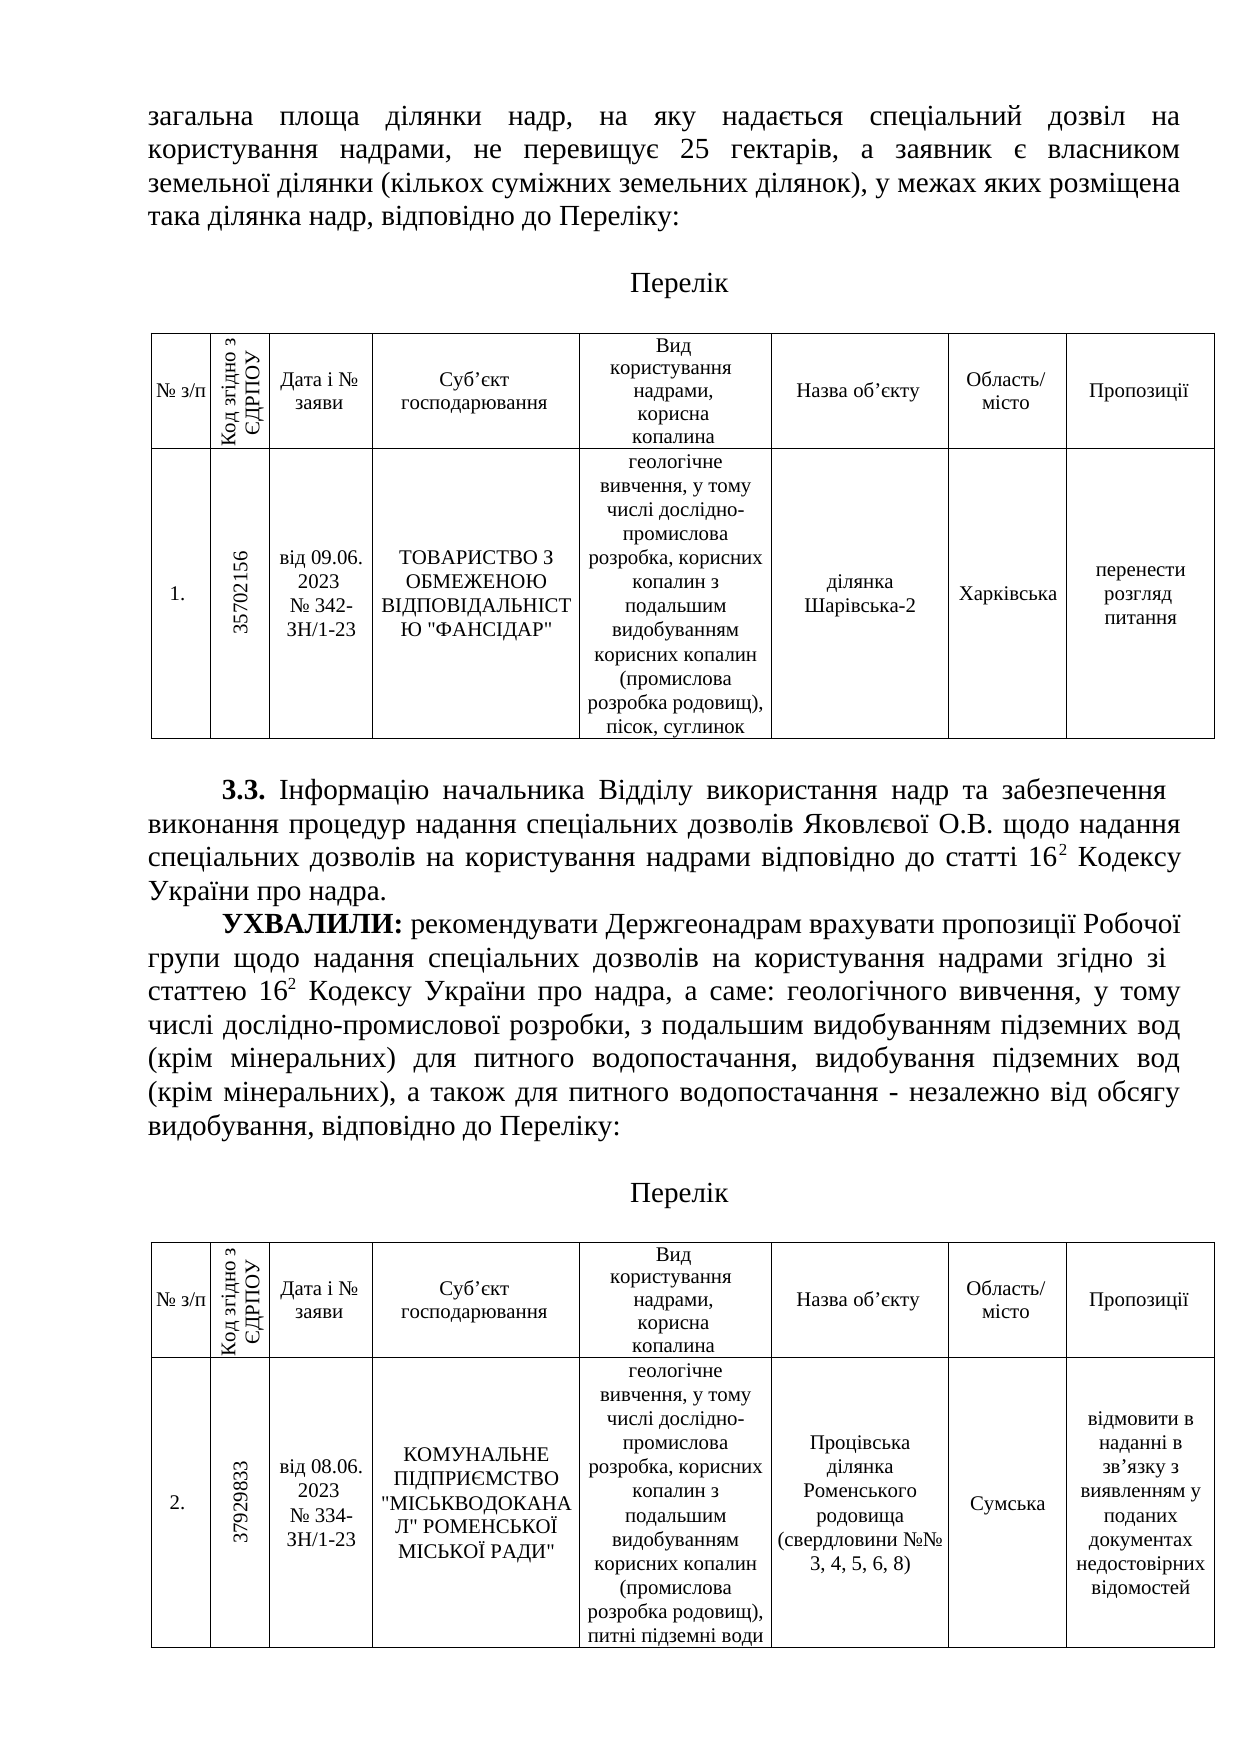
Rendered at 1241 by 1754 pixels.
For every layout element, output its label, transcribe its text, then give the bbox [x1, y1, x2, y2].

table_header Назва об’єкту [772, 1243, 948, 1357]
text Перелік [177, 1175, 1181, 1208]
text 3.3. Інформацію начальника Відділу використання надр та забезпечення виконання процедур надання спеціальних дозволів Яковлєвої О.В. щодо надання спеціальних дозволів на користування надрами відповідно до статті 162 Кодексу України про надра. [148, 772, 1181, 906]
table_cell від 08.06. 2023 № 334-ЗН/1-23 [270, 1358, 372, 1647]
table_cell Харківська [949, 449, 1066, 738]
table_header Пропозиції [1067, 334, 1214, 448]
table_cell [152, 1358, 210, 1647]
table_cell відмовити в наданні в зв’язку з виявленням у поданих документах недостовірних відомостей [1067, 1358, 1214, 1647]
table_header № з/п [152, 334, 210, 448]
table_cell Сумська [949, 1358, 1066, 1647]
table_cell КОМУНАЛЬНЕ ПІДПРИЄМСТВО "МІСЬКВОДОКАНАЛ" РОМЕНСЬКОЇ МІСЬКОЇ РАДИ" [373, 1358, 579, 1647]
table_header Код згідно з ЄДРПОУ [211, 1243, 269, 1357]
text Перелік [177, 266, 1181, 299]
table_cell 37929833 [211, 1358, 269, 1647]
table_header Область/ місто [949, 334, 1066, 448]
table_header Пропозиції [1067, 1243, 1214, 1357]
table_header № з/п [152, 1243, 210, 1357]
table_cell геологічне вивчення, у тому числі дослідно-промислова розробка, корисних копалин з подальшим видобуванням корисних копалин (промислова розробка родовищ), питні підземні води [580, 1358, 771, 1647]
table_header Область/ місто [949, 1243, 1066, 1357]
table_header Вид користування надрами, корисна копалина [580, 1243, 771, 1357]
table_header Дата і № заяви [270, 1243, 372, 1357]
table_cell від 09.06. 2023 № 342-ЗН/1-23 [270, 449, 372, 738]
text УХВАЛИЛИ: рекомендувати Держгеонадрам врахувати пропозиції Робочої групи щодо надання спеціальних дозволів на користування надрами згідно зі статтею 162 Кодексу України про надра, а саме: геологічного вивчення, у тому числі дослідно-промислової розробки, з подальшим видобуванням підземних вод (крім мінеральних) для питного водопостачання, видобування підземних вод (крім мінеральних), а також для питного водопостачання - незалежно від обсягу видобування, відповідно до Переліку: [148, 906, 1181, 1141]
table_header Назва об’єкту [772, 334, 948, 448]
table_cell Процівська ділянка Роменського родовища (свердловини №№ 3, 4, 5, 6, 8) [772, 1358, 948, 1647]
table_header Вид користування надрами, корисна копалина [580, 334, 771, 448]
table_header Дата і № заяви [270, 334, 372, 448]
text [148, 98, 1181, 232]
table_cell геологічне вивчення, у тому числі дослідно-промислова розробка, корисних копалин з подальшим видобуванням корисних копалин (промислова розробка родовищ), пісок, суглинок [580, 449, 771, 738]
table_cell ділянка Шарівська-2 [772, 449, 948, 738]
table_cell [152, 449, 210, 738]
table_cell 35702156 [211, 449, 269, 738]
table_header Суб’єкт господарювання [373, 1243, 579, 1357]
table_header Код згідно з ЄДРПОУ [211, 334, 269, 448]
table_cell ТОВАРИСТВО З ОБМЕЖЕНОЮ ВІДПОВІДАЛЬНІСТЮ "ФАНСІДАР" [373, 449, 579, 738]
table_header Суб’єкт господарювання [373, 334, 579, 448]
table_cell перенести розгляд питання [1067, 449, 1214, 738]
